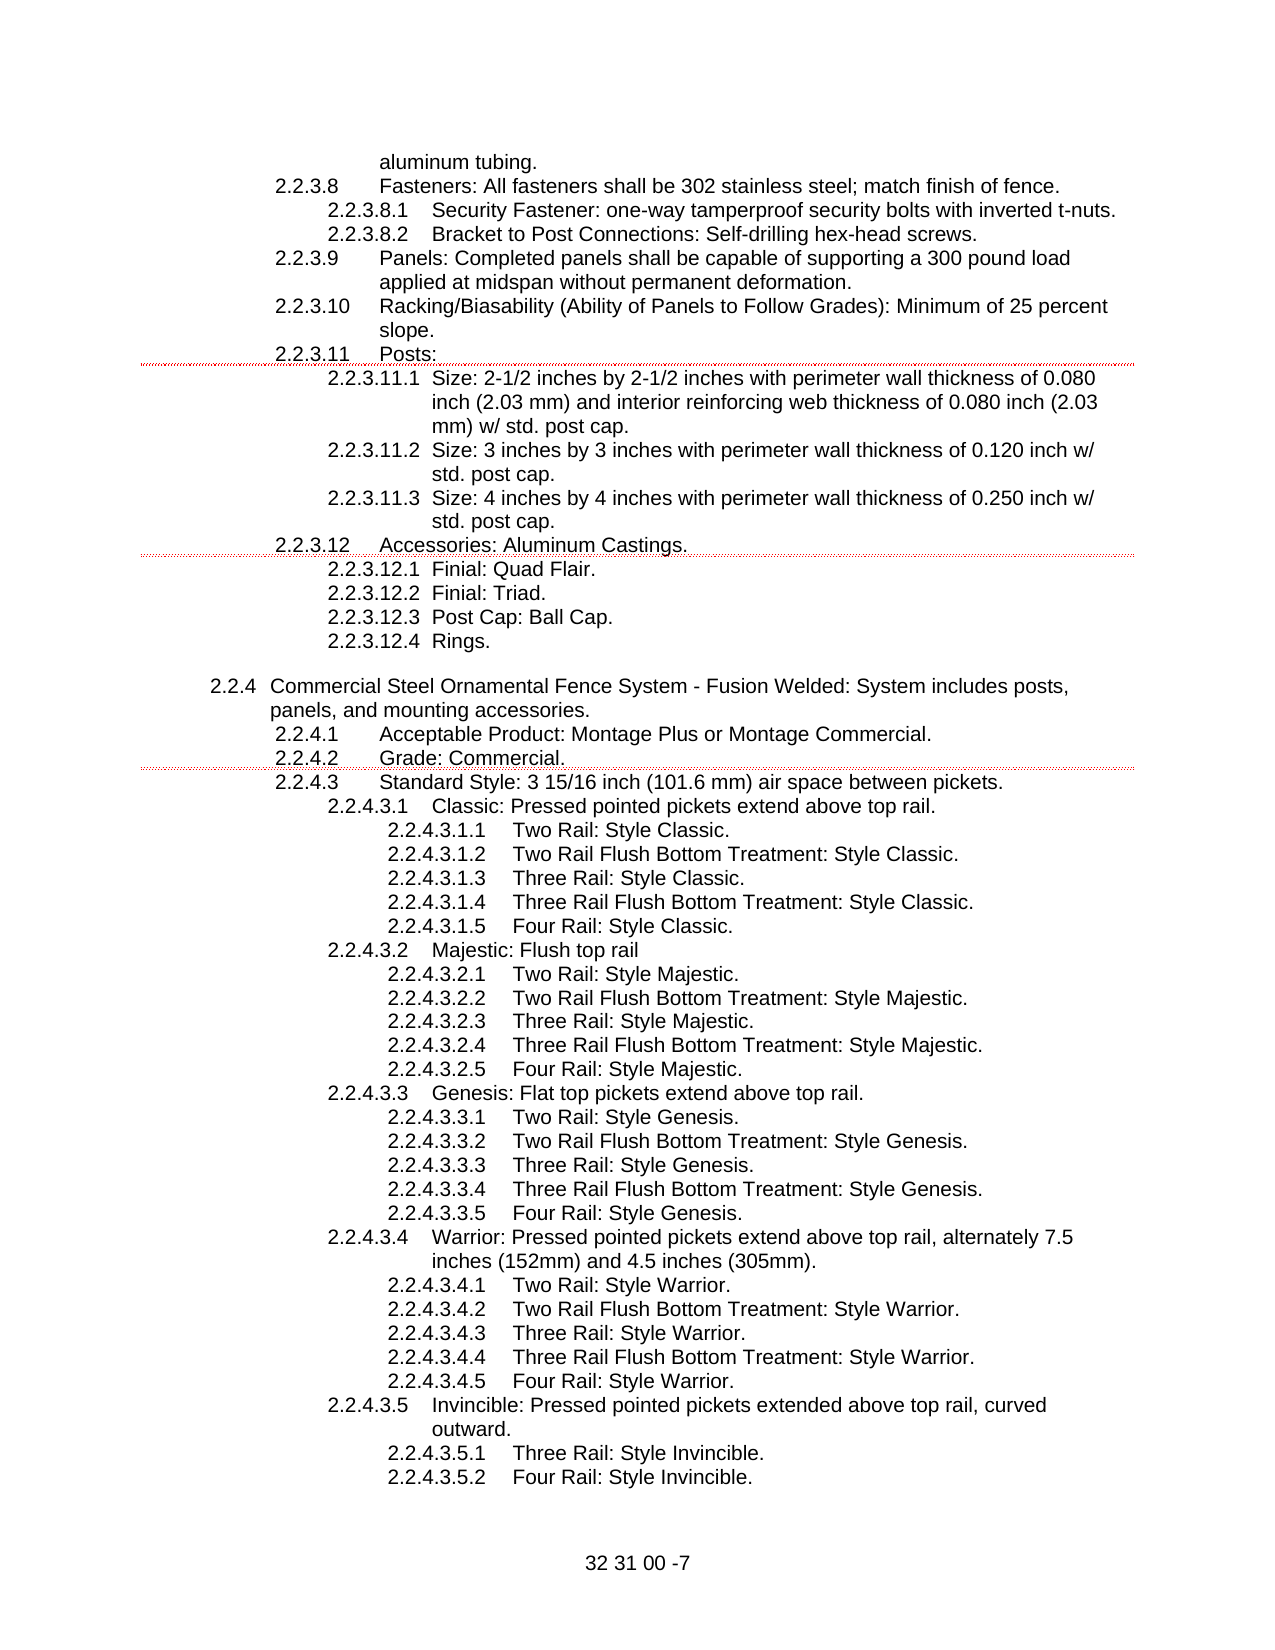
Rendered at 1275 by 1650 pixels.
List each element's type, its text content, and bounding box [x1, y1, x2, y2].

list Two Rail Flush Bottom Treatment: Style Majestic. [387, 985, 1125, 1009]
list Four Rail: Style Warrior. [387, 1369, 1125, 1393]
list Majestic: Flush top rail [327, 937, 1125, 961]
list Standard Style: 3 15/16 inch (101.6 mm) air space between pickets. [275, 770, 1125, 794]
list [275, 150, 1125, 174]
list Fasteners: All fasteners shall be 302 stainless steel; match finish of fence. [275, 174, 1125, 198]
list Warrior: Pressed pointed pickets extend above top rail, alternately 7.5 inches (152mm) and 4.5 inches (305mm). [327, 1225, 1125, 1273]
list Racking/Biasability (Ability of Panels to Follow Grades): Minimum of 25 percent slope. [275, 294, 1125, 342]
list Security Fastener: one-way tamperproof security bolts with inverted t-nuts. [327, 198, 1125, 222]
list Three Rail Flush Bottom Treatment: Style Classic. [387, 889, 1125, 913]
list Finial: Triad. [327, 581, 1125, 605]
list Three Rail Flush Bottom Treatment: Style Genesis. [387, 1177, 1125, 1201]
list Three Rail: Style Classic. [387, 866, 1125, 889]
list Genesis: Flat top pickets extend above top rail. [327, 1081, 1125, 1105]
list Two Rail Flush Bottom Treatment: Style Classic. [387, 842, 1125, 866]
list Four Rail: Style Classic. [387, 913, 1125, 937]
list Bracket to Post Connections: Self-drilling hex-head screws. [327, 222, 1125, 246]
list Size: 4 inches by 4 inches with perimeter wall thickness of 0.250 inch w/ std. post cap. [327, 485, 1125, 533]
list Four Rail: Style Invincible. [387, 1464, 1125, 1488]
list Classic: Pressed pointed pickets extend above top rail. [327, 794, 1125, 818]
list Two Rail Flush Bottom Treatment: Style Genesis. [387, 1129, 1125, 1153]
list Three Rail: Style Warrior. [387, 1321, 1125, 1345]
list Grade: Commercial. [275, 746, 1125, 770]
list Two Rail: Style Warrior. [387, 1273, 1125, 1297]
list Commercial Steel Ornamental Fence System - Fusion Welded: System includes posts, panels, and mounting accessories. [210, 674, 1125, 722]
list Four Rail: Style Genesis. [387, 1201, 1125, 1225]
list Four Rail: Style Majestic. [387, 1057, 1125, 1081]
list Posts: [275, 342, 1125, 366]
list Two Rail Flush Bottom Treatment: Style Warrior. [387, 1297, 1125, 1321]
list Three Rail: Style Majestic. [387, 1009, 1125, 1033]
list Size: 3 inches by 3 inches with perimeter wall thickness of 0.120 inch w/ std. post cap. [327, 437, 1125, 485]
list Two Rail: Style Genesis. [387, 1105, 1125, 1129]
list Rings. [327, 629, 1125, 653]
list Panels: Completed panels shall be capable of supporting a 300 pound load applied at midspan without permanent deformation. [275, 246, 1125, 294]
list Acceptable Product: Montage Plus or Montage Commercial. [275, 722, 1125, 746]
list Three Rail Flush Bottom Treatment: Style Majestic. [387, 1033, 1125, 1057]
list Three Rail Flush Bottom Treatment: Style Warrior. [387, 1345, 1125, 1369]
list Post Cap: Ball Cap. [327, 605, 1125, 629]
list Size: 2-1/2 inches by 2-1/2 inches with perimeter wall thickness of 0.080 inch (2.03 mm) and interior reinforcing web thickness of 0.080 inch (2.03 mm) w/ std. post cap. [327, 366, 1125, 437]
list Three Rail: Style Invincible. [387, 1441, 1125, 1464]
list Two Rail: Style Majestic. [387, 961, 1125, 985]
list Finial: Quad Flair. [327, 557, 1125, 581]
list Accessories: Aluminum Castings. [275, 533, 1125, 557]
list Invincible: Pressed pointed pickets extended above top rail, curved outward. [327, 1393, 1125, 1441]
list Two Rail: Style Classic. [387, 818, 1125, 842]
list Three Rail: Style Genesis. [387, 1153, 1125, 1177]
